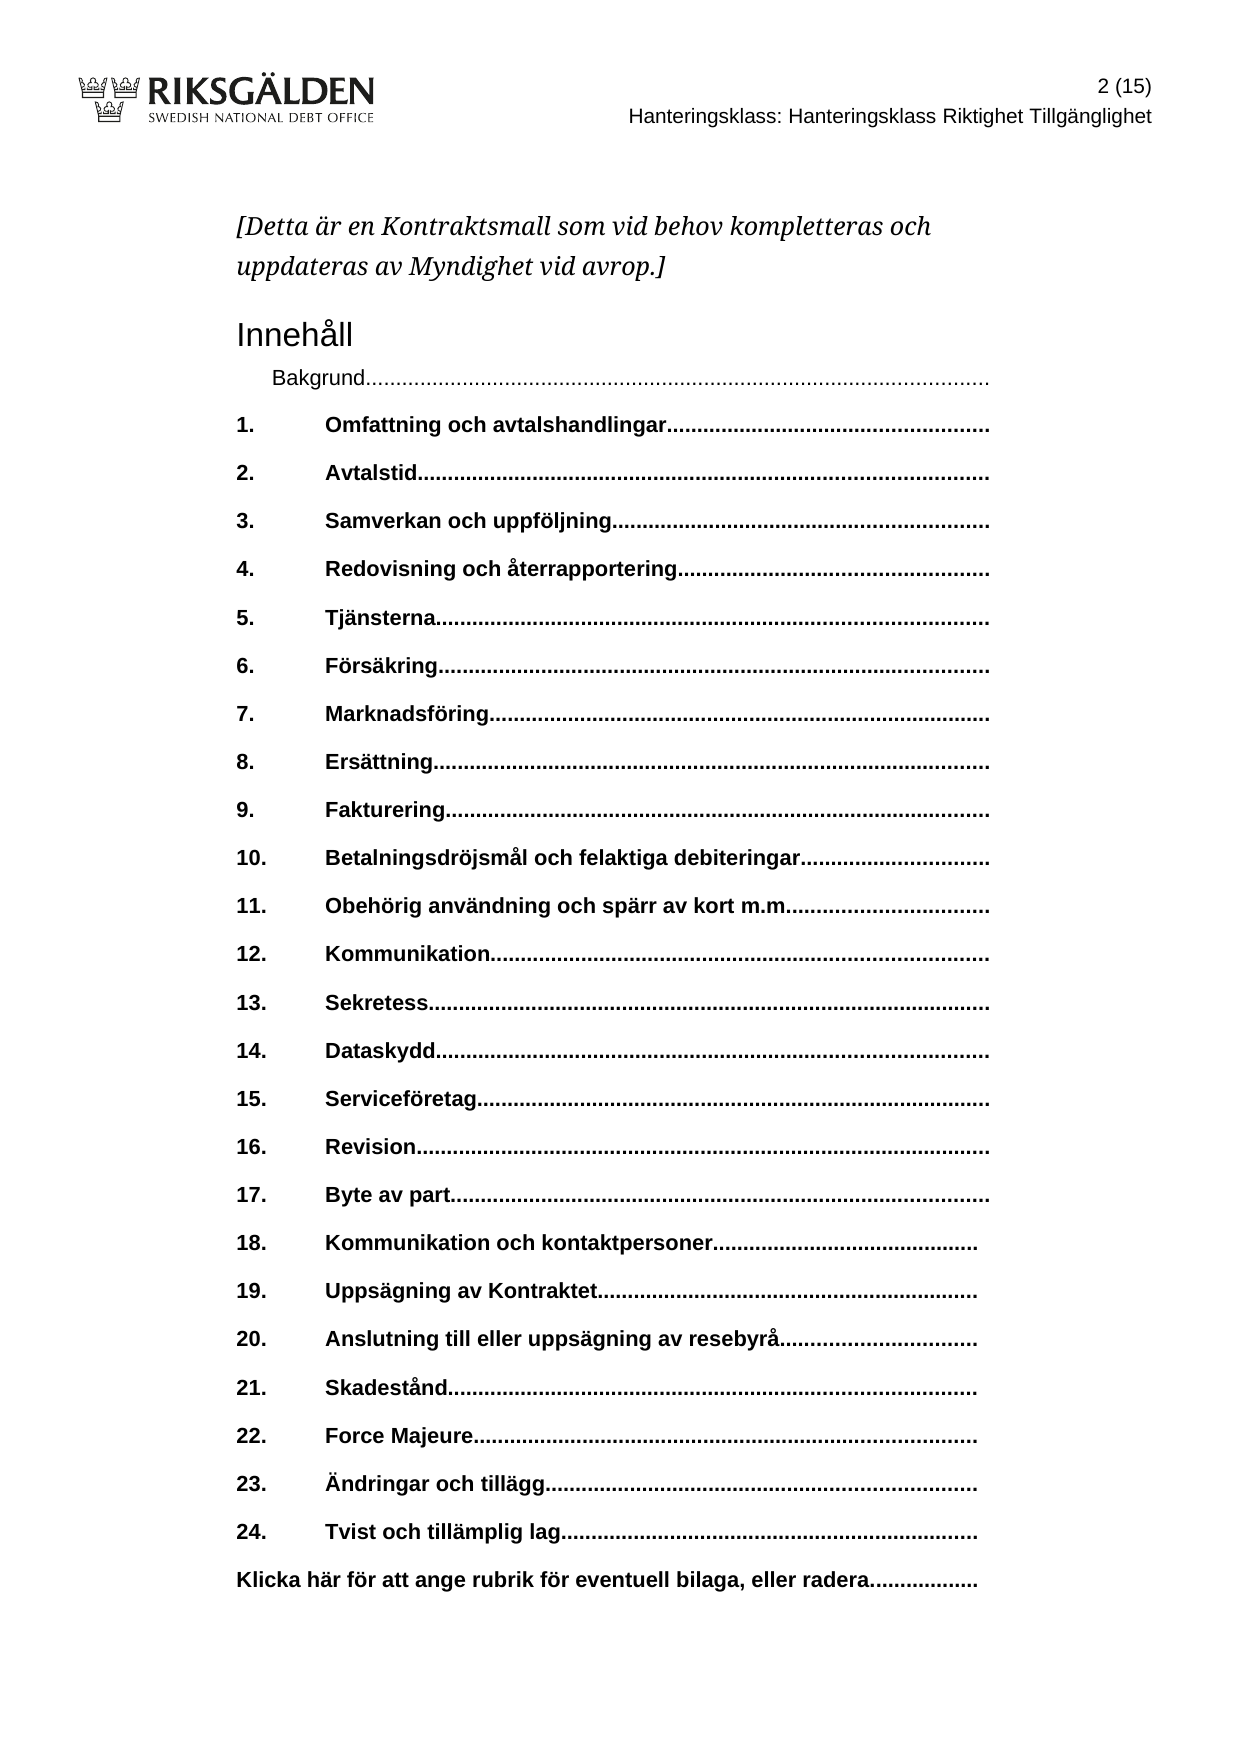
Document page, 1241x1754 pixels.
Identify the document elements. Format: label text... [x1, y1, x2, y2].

text [Detta är en Kontraktsmall som vid behov kompletteras och uppdateras av Myndighet vid avrop.] [236, 208, 1004, 283]
